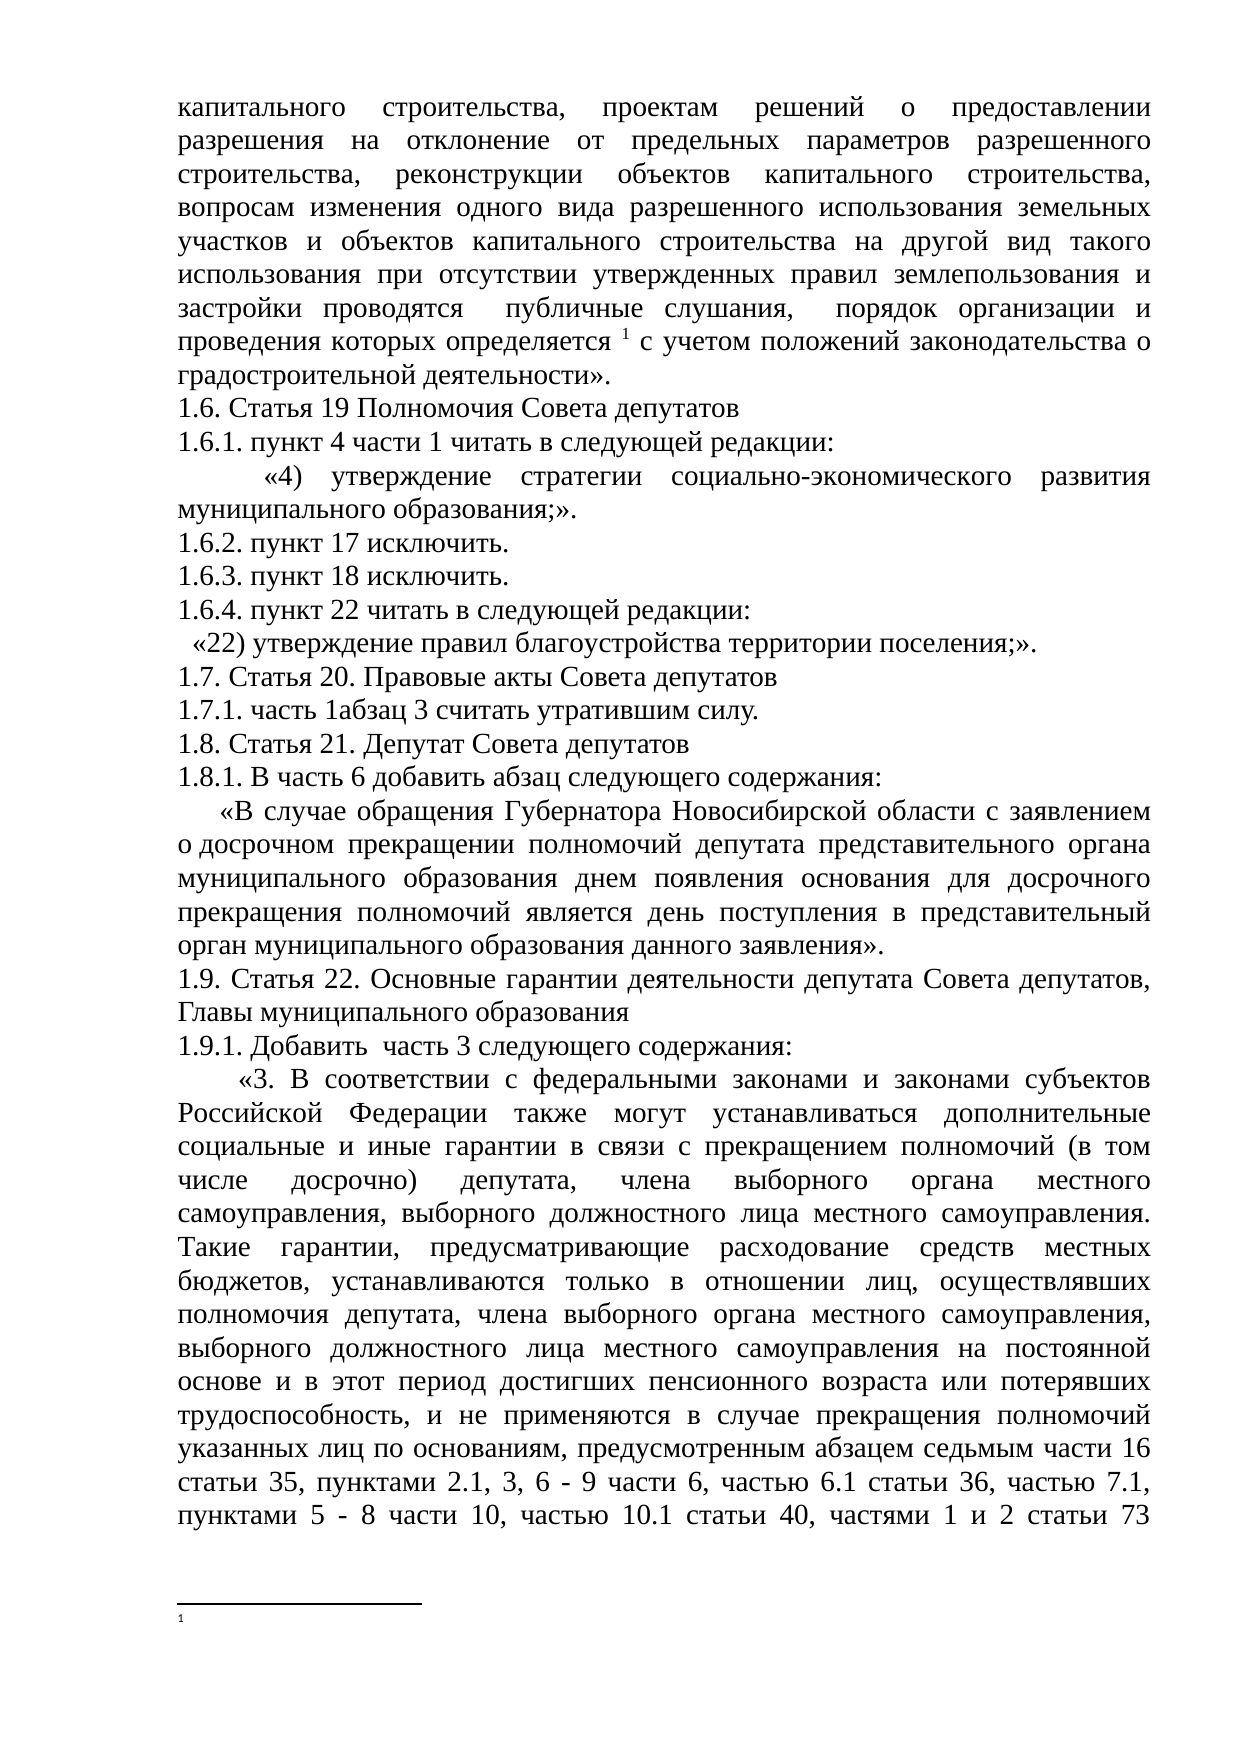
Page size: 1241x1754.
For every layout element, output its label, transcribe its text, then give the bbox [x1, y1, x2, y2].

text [177, 89, 1152, 391]
text 1.9.1. Добавить часть 3 следующего содержания: [177, 1028, 1152, 1061]
text «4) утверждение стратегии социально-экономического развития муниципального образования;». [177, 458, 1152, 525]
text «В случае обращения Губернатора Новосибирской области с заявлением о досрочном прекращении полномочий депутата представительного органа муниципального образования днем появления основания для досрочного прекращения полномочий является день поступления в представительный орган муниципального образования данного заявления». [177, 793, 1152, 961]
text 1.6.3. пункт 18 исключить. [177, 558, 1152, 592]
text 1.6.1. пункт 4 части 1 читать в следующей редакции: [177, 424, 1152, 458]
text 1.6.2. пункт 17 исключить. [177, 525, 1152, 558]
text 1.8. Статья 21. Депутат Совета депутатов [177, 726, 1152, 759]
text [177, 1061, 1152, 1531]
text «22) утверждение правил благоустройства территории поселения;». [177, 625, 1152, 659]
text 1.7.1. часть 1абзац 3 считать утратившим силу. [177, 692, 1152, 726]
text 1.6. Статья 19 Полномочия Совета депутатов [177, 391, 1152, 424]
text 1.6.4. пункт 22 читать в следующей редакции: [177, 592, 1152, 625]
text 1.7. Статья 20. Правовые акты Совета депутатов [177, 659, 1152, 692]
text 1.9. Статья 22. Основные гарантии деятельности депутата Совета депутатов, Главы муниципального образования [177, 961, 1152, 1028]
text 1.8.1. В часть 6 добавить абзац следующего содержания: [177, 759, 1152, 793]
